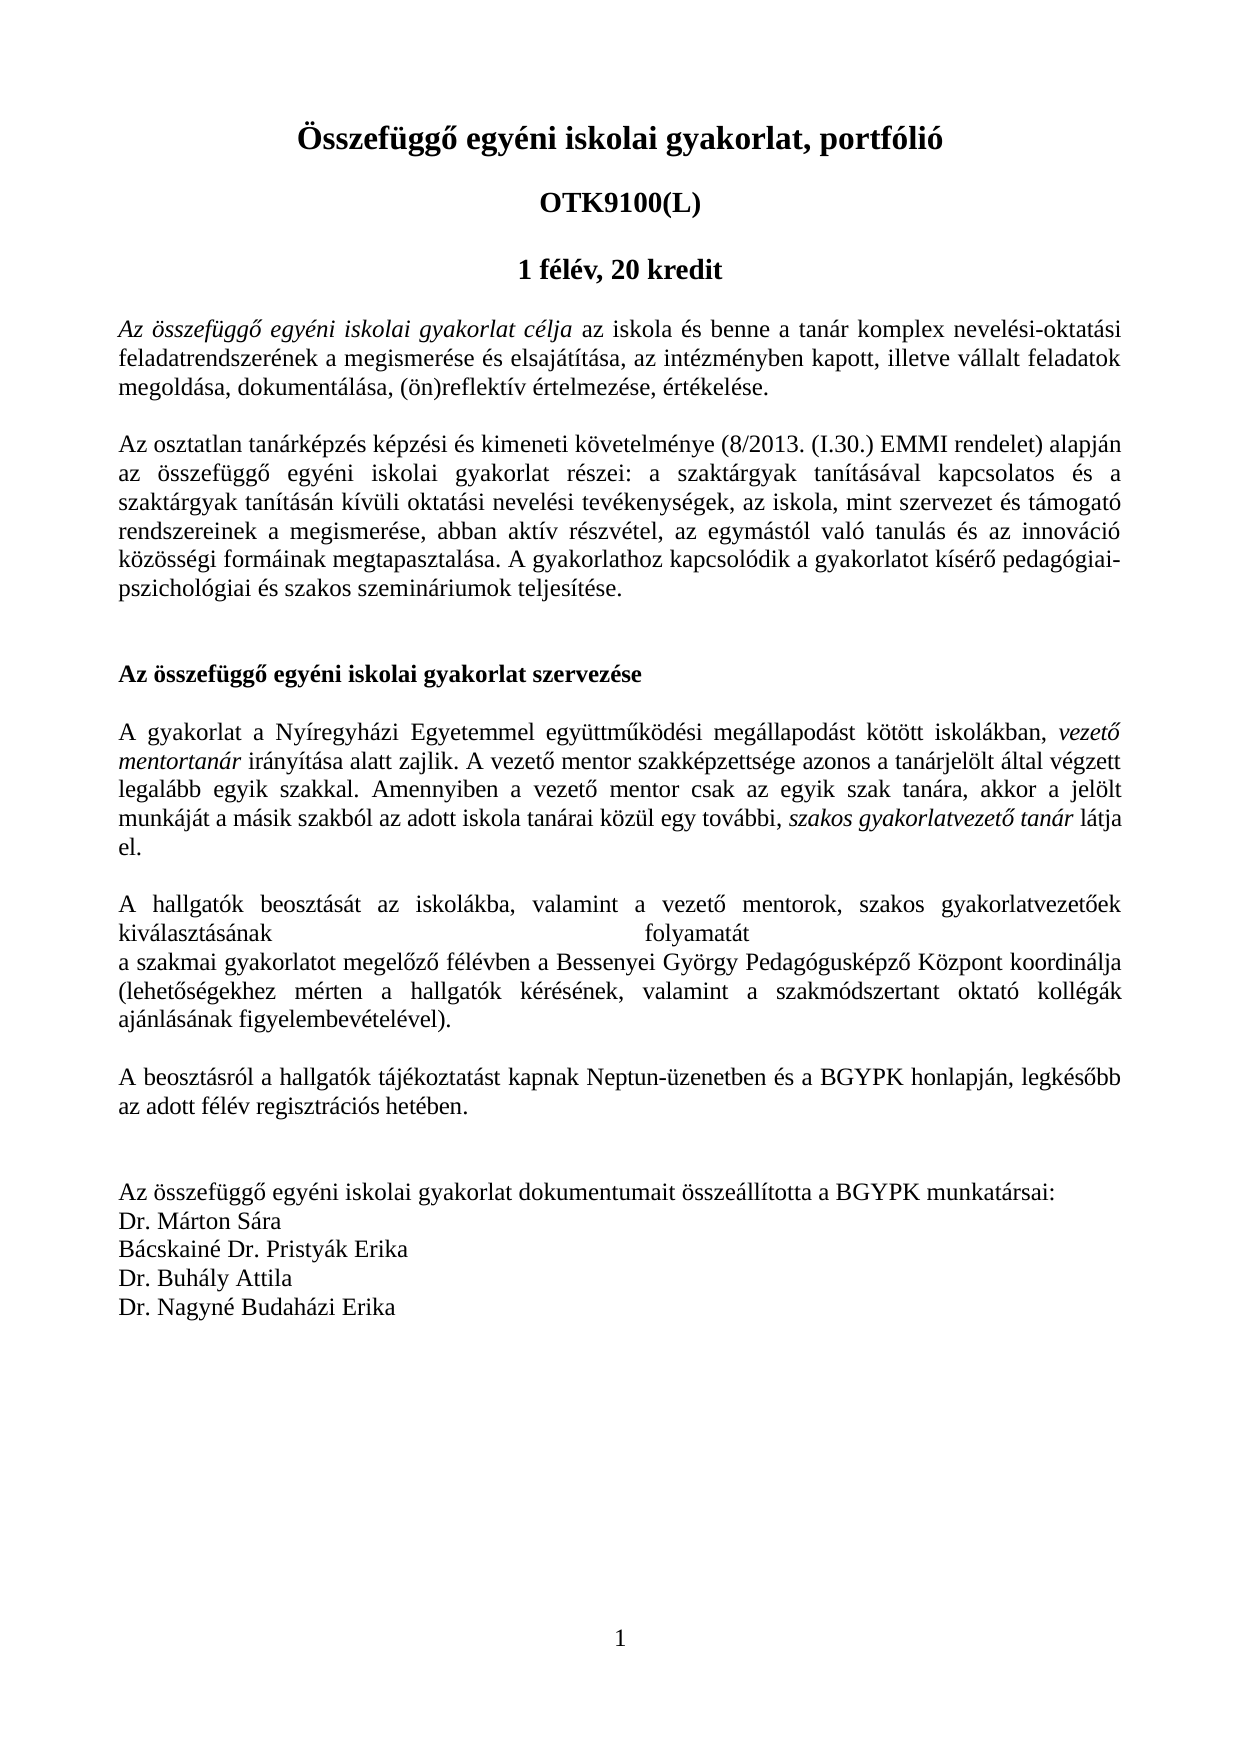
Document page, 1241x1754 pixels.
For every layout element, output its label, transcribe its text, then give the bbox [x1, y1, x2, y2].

text A gyakorlat a Nyíregyházi Egyetemmel együttműködési megállapodást kötött iskolákban, vezető mentortanár irányítása alatt zajlik. A vezető mentor szakképzettsége azonos a tanárjelölt által végzett legalább egyik szakkal. Amennyiben a vezető mentor csak az egyik szak tanára, akkor a jelölt munkáját a másik szakból az adott iskola tanárai közül egy további, szakos gyakorlatvezető tanár látja el. [118, 717, 1122, 861]
text A beosztásról a hallgatók tájékoztatást kapnak Neptun-üzenetben és a BGYPK honlapján, legkésőbb az adott félév regisztrációs hetében. [118, 1062, 1122, 1119]
subtitle 1 félév, 20 kredit [118, 252, 1122, 286]
text Dr. Buhály Attila [118, 1263, 1122, 1292]
text Dr. Márton Sára [118, 1206, 1122, 1234]
text Bácskainé Dr. Pristyák Erika [118, 1234, 1122, 1263]
text Dr. Nagyné Budaházi Erika [118, 1292, 1122, 1321]
text A hallgatók beosztását az iskolákba, valamint a vezető mentorok, szakos gyakorlatvezetőek kiválasztásának folyamatát a szakmai gyakorlatot megelőző félévben a Bessenyei György Pedagógusképző Központ koordinálja (lehetőségekhez mérten a hallgatók kérésének, valamint a szakmódszertant oktató kollégák ajánlásának figyelembevételével). [118, 889, 1122, 1033]
text OTK9100(L) [118, 185, 1122, 219]
subtitle Összefüggő egyéni iskolai gyakorlat, portfólió [118, 118, 1122, 156]
text Az osztatlan tanárképzés képzési és kimeneti követelménye (8/2013. (I.30.) EMMI rendelet) alapján az összefüggő egyéni iskolai gyakorlat részei: a szaktárgyak tanításával kapcsolatos és a szaktárgyak tanításán kívüli oktatási nevelési tevékenységek, az iskola, mint szervezet és támogató rendszereinek a megismerése, abban aktív részvétel, az egymástól való tanulás és az innováció közösségi formáinak megtapasztalása. A gyakorlathoz kapcsolódik a gyakorlatot kísérő pedagógiai-pszichológiai és szakos szemináriumok teljesítése. [118, 429, 1122, 602]
text Az összefüggő egyéni iskolai gyakorlat szervezése [118, 659, 1122, 688]
text Az összefüggő egyéni iskolai gyakorlat dokumentumait összeállította a BGYPK munkatársai: [118, 1177, 1122, 1206]
text Az összefüggő egyéni iskolai gyakorlat célja az iskola és benne a tanár komplex nevelési-oktatási feladatrendszerének a megismerése és elsajátítása, az intézményben kapott, illetve vállalt feladatok megoldása, dokumentálása, (ön)reflektív értelmezése, értékelése. [118, 314, 1122, 401]
